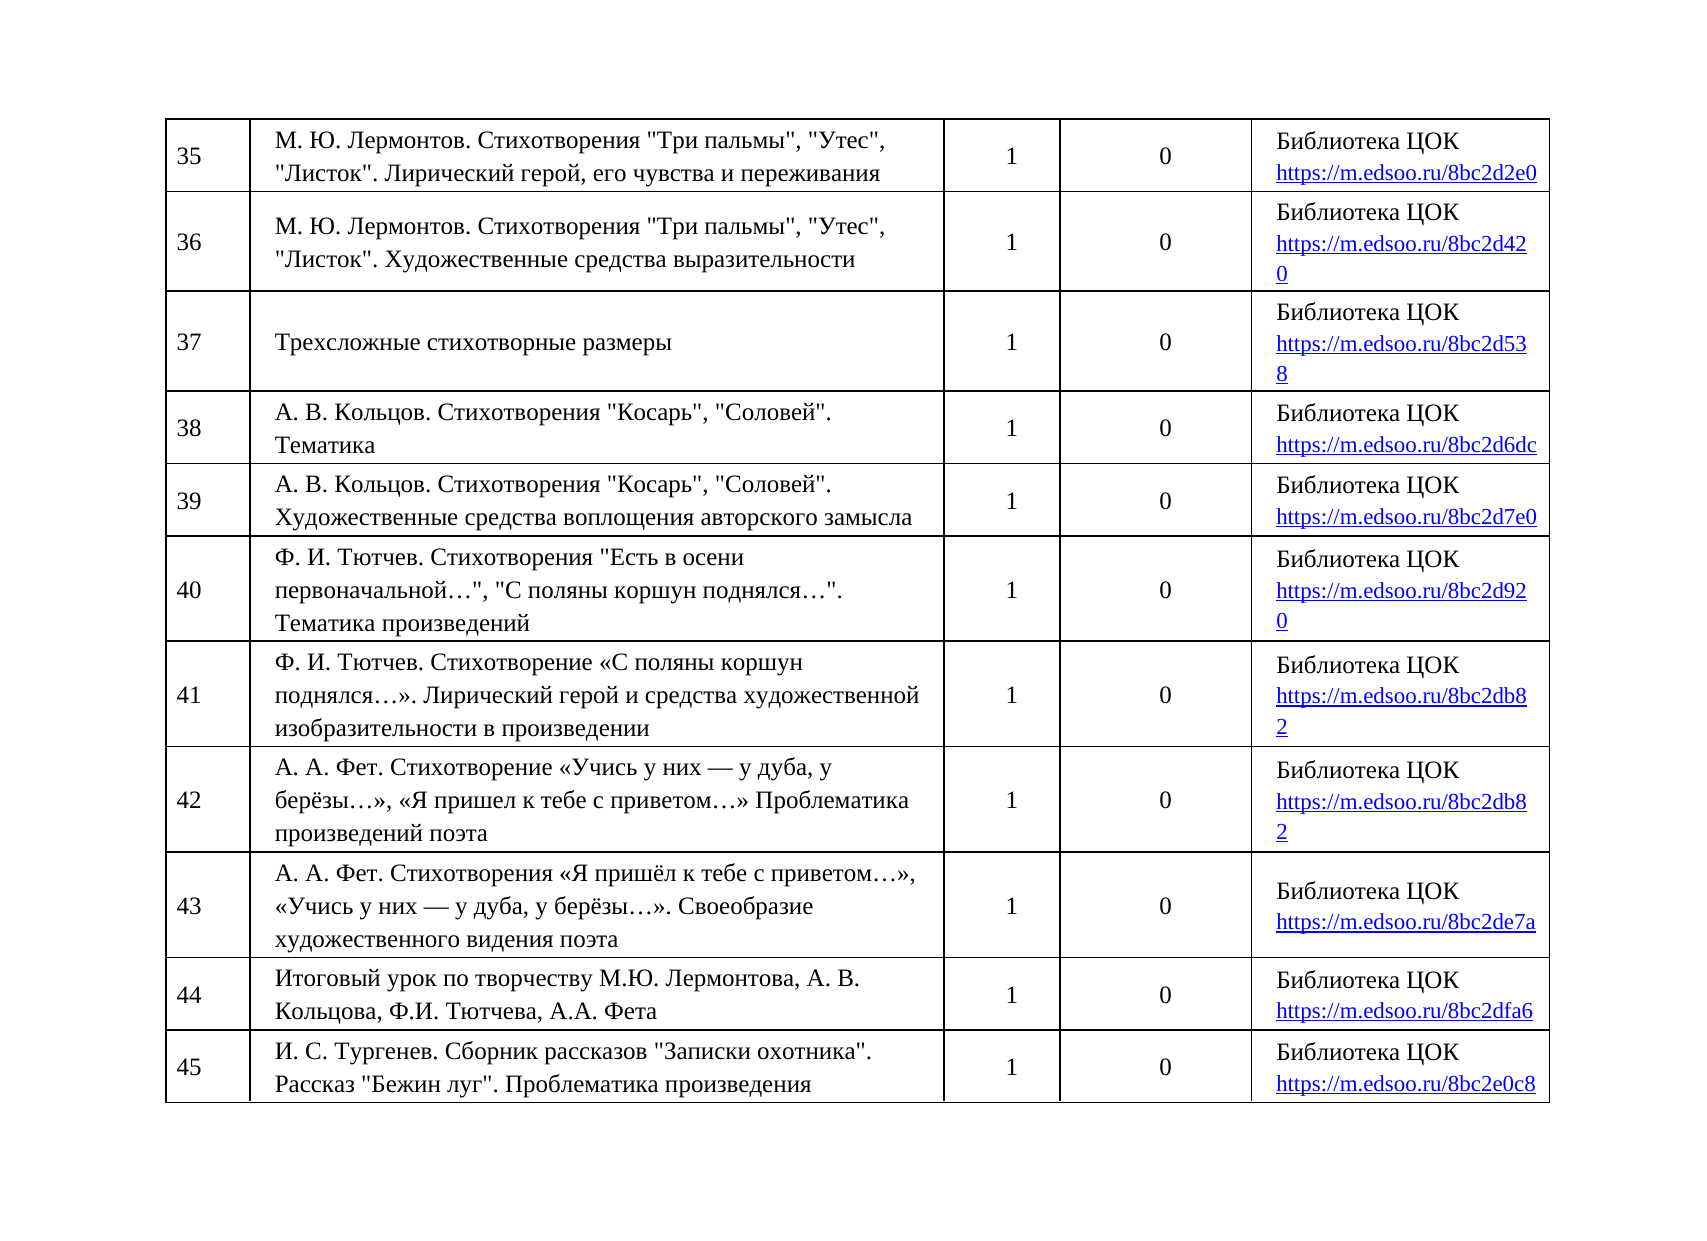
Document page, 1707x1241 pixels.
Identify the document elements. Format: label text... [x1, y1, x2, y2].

table_cell Трехсложные стихотворные размеры [251, 292, 943, 390]
table_cell Библиотека ЦОК https://m.edsoo.ru/8bc2e0c8 [1252, 1031, 1549, 1101]
table_cell Ф. И. Тютчев. Стихотворение «С поляны коршун поднялся…». Лирический герой и средства художественной изобразительности в произведении [251, 642, 943, 746]
table_cell 40 [167, 537, 249, 640]
table_cell Библиотека ЦОК https://m.edsoo.ru/8bc2db82 [1252, 747, 1549, 851]
table_cell Библиотека ЦОК https://m.edsoo.ru/8bc2d2e0 [1252, 120, 1549, 191]
table_cell Ф. И. Тютчев. Стихотворения "Есть в осени первоначальной…", "С поляны коршун поднялся…". Тематика произведений [251, 537, 943, 640]
table_cell 45 [167, 1031, 249, 1101]
table_cell 0 [1061, 747, 1251, 851]
table_cell 0 [1061, 464, 1251, 535]
table_cell 1 [945, 392, 1059, 462]
table_cell Библиотека ЦОК https://m.edsoo.ru/8bc2d420 [1252, 192, 1549, 290]
table_cell Библиотека ЦОК https://m.edsoo.ru/8bc2d7e0 [1252, 464, 1549, 535]
table_cell Итоговый урок по творчеству М.Ю. Лермонтова, А. В. Кольцова, Ф.И. Тютчева, А.А. Фета [251, 958, 943, 1029]
table_cell 1 [945, 292, 1059, 390]
table_cell Библиотека ЦОК https://m.edsoo.ru/8bc2de7a [1252, 853, 1549, 957]
table_cell Библиотека ЦОК https://m.edsoo.ru/8bc2d6dc [1252, 392, 1549, 462]
table_cell 1 [945, 747, 1059, 851]
table_cell М. Ю. Лермонтов. Стихотворения "Три пальмы", "Утес", "Листок". Художественные средства выразительности [251, 192, 943, 290]
table_cell 1 [945, 120, 1059, 191]
table_cell 42 [167, 747, 249, 851]
table_cell А. А. Фет. Стихотворения «Я пришёл к тебе с приветом…», «Учись у них — у дуба, у берёзы…». Своеобразие художественного видения поэта [251, 853, 943, 957]
table_cell 1 [945, 192, 1059, 290]
table_cell 1 [945, 642, 1059, 746]
table_cell А. В. Кольцов. Стихотворения "Косарь", "Соловей". Художественные средства воплощения авторского замысла [251, 464, 943, 535]
table_cell 0 [1061, 958, 1251, 1029]
table_cell 35 [167, 120, 249, 191]
table_cell 0 [1061, 392, 1251, 462]
table_cell 38 [167, 392, 249, 462]
table_cell А. А. Фет. Стихотворение «Учись у них — у дуба, у берёзы…», «Я пришел к тебе с приветом…» Проблематика произведений поэта [251, 747, 943, 851]
table_cell 1 [945, 853, 1059, 957]
table_cell 0 [1061, 642, 1251, 746]
table_cell 1 [945, 537, 1059, 640]
table_cell 39 [167, 464, 249, 535]
table_cell 41 [167, 642, 249, 746]
table_cell 44 [167, 958, 249, 1029]
table_cell 0 [1061, 292, 1251, 390]
table_cell 1 [945, 464, 1059, 535]
table_cell 0 [1061, 1031, 1251, 1101]
table_cell 43 [167, 853, 249, 957]
table_cell 37 [167, 292, 249, 390]
table_cell Библиотека ЦОК https://m.edsoo.ru/8bc2d920 [1252, 537, 1549, 640]
table_cell Библиотека ЦОК https://m.edsoo.ru/8bc2db82 [1252, 642, 1549, 746]
table_cell 0 [1061, 192, 1251, 290]
table_cell М. Ю. Лермонтов. Стихотворения "Три пальмы", "Утес", "Листок". Лирический герой, его чувства и переживания [251, 120, 943, 191]
table_cell 0 [1061, 853, 1251, 957]
table_cell 36 [167, 192, 249, 290]
table_cell 1 [945, 958, 1059, 1029]
table_cell 0 [1061, 120, 1251, 191]
table_cell 1 [945, 1031, 1059, 1101]
table_cell 0 [1061, 537, 1251, 640]
table_cell Библиотека ЦОК https://m.edsoo.ru/8bc2d538 [1252, 292, 1549, 390]
table_cell Библиотека ЦОК https://m.edsoo.ru/8bc2dfa6 [1252, 958, 1549, 1029]
table_cell И. С. Тургенев. Сборник рассказов "Записки охотника". Рассказ "Бежин луг". Проблематика произведения [251, 1031, 943, 1101]
table_cell А. В. Кольцов. Стихотворения "Косарь", "Соловей". Тематика [251, 392, 943, 462]
